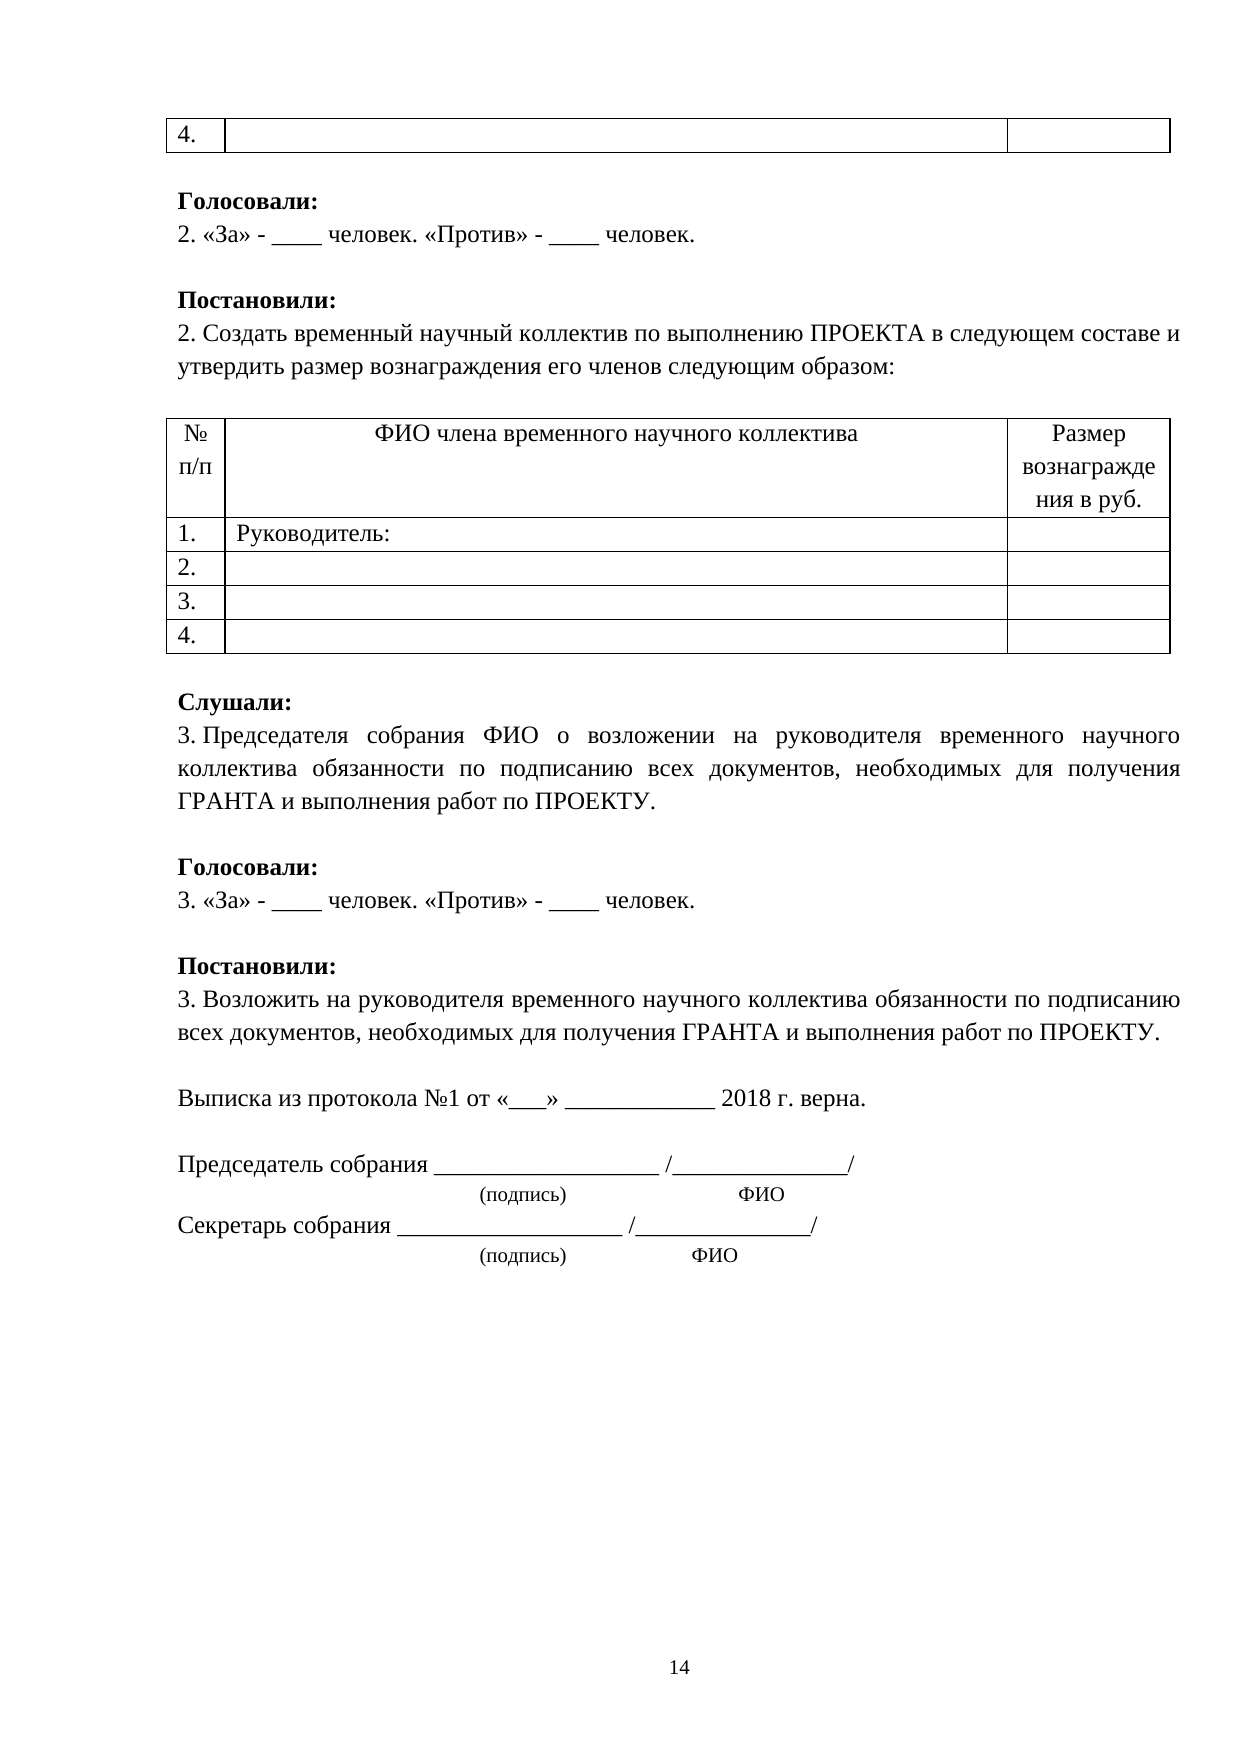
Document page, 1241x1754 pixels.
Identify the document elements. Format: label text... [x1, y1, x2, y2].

text 3. «За» - ____ человек. «Против» - ____ человек. [177, 885, 1181, 914]
table_header № п/п [167, 419, 224, 517]
table_cell [1008, 586, 1169, 619]
text Слушали: [177, 687, 1181, 716]
table_cell Руководитель: [226, 518, 1007, 551]
text 3. Председателя собрания ФИО о возложении на руководителя временного научного коллектива обязанности по подписанию всех документов, необходимых для получения ГРАНТА и выполнения работ по ПРОЕКТУ. [177, 720, 1181, 815]
text Секретарь собрания __________________ /______________/ [177, 1210, 1181, 1239]
table_cell [167, 620, 224, 653]
table_cell [226, 586, 1007, 619]
text Голосовали: [177, 186, 1181, 215]
text 2. «За» - ____ человек. «Против» - ____ человек. [177, 219, 1181, 248]
text Выписка из протокола №1 от «___» ____________ 2018 г. верна. [177, 1083, 1181, 1112]
text Председатель собрания __________________ /______________/ [177, 1149, 1181, 1178]
table_cell [226, 119, 1007, 152]
text Постановили: [177, 951, 1181, 980]
table_cell [1008, 620, 1169, 653]
text Голосовали: [177, 852, 1181, 881]
table_cell [1008, 119, 1169, 152]
table_cell [167, 552, 224, 585]
text Постановили: [177, 285, 1181, 314]
table_cell [1008, 552, 1169, 585]
text 2. Создать временный научный коллектив по выполнению ПРОЕКТА в следующем составе и утвердить размер вознаграждения его членов следующим образом: [177, 318, 1181, 380]
table_cell [167, 518, 224, 551]
text (подпись) ФИО [177, 1243, 1181, 1267]
table_header Размер вознаграждения в руб. [1008, 419, 1169, 517]
table_cell [1008, 518, 1169, 551]
table_header ФИО члена временного научного коллектива [226, 419, 1007, 517]
text 3. Возложить на руководителя временного научного коллектива обязанности по подписанию всех документов, необходимых для получения ГРАНТА и выполнения работ по ПРОЕКТУ. [177, 984, 1181, 1046]
table_cell [226, 552, 1007, 585]
text (подпись) ФИО [177, 1182, 1181, 1206]
table_cell [167, 119, 224, 152]
table_cell [226, 620, 1007, 653]
table_cell [167, 586, 224, 619]
